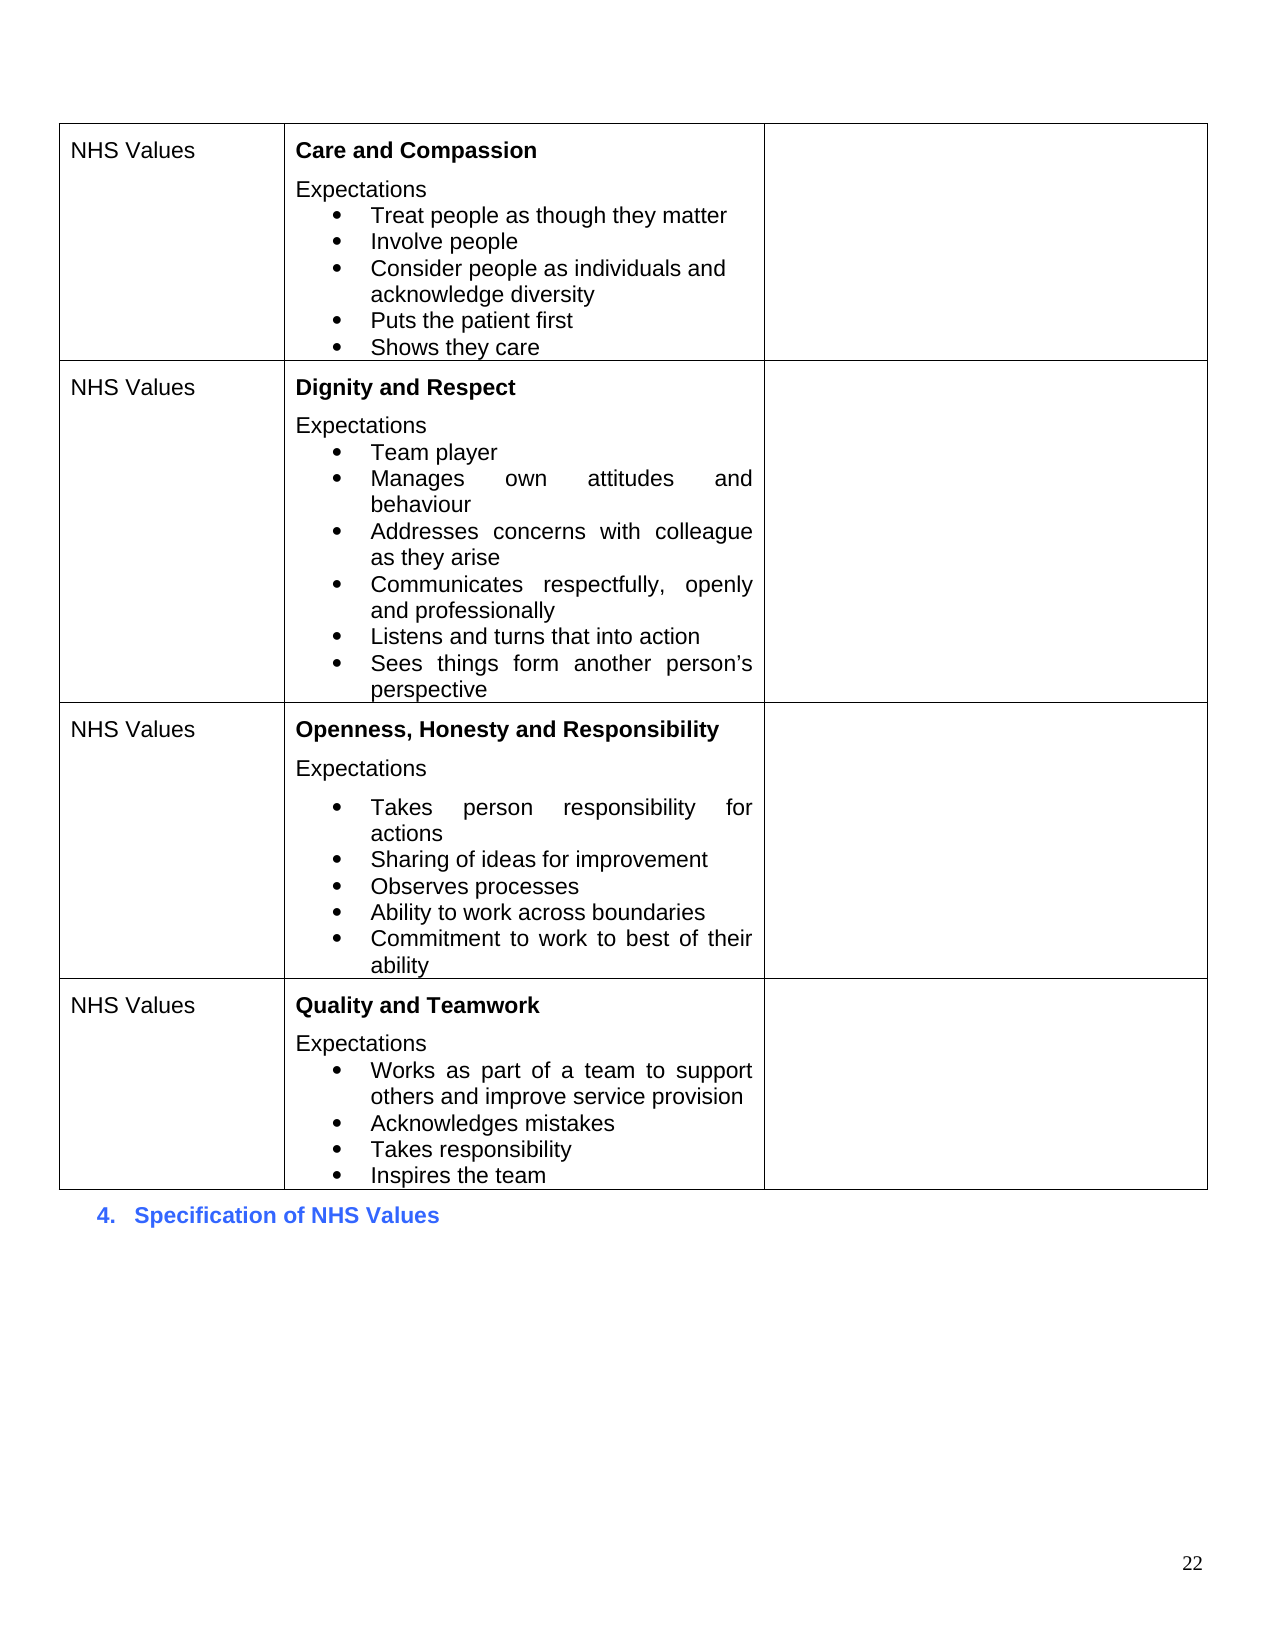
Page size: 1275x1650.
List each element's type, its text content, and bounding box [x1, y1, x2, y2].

table_cell Openness, Honesty and Responsibility Expectations Takes person responsibility for actions Sharing of ideas for improvement Observes processes Ability to work across boundaries Commitment to work to best of their ability [285, 703, 764, 978]
table_cell [765, 361, 1207, 702]
table_cell [765, 703, 1207, 978]
list Specification of NHS Values [97, 1202, 1203, 1228]
table_header Care and Compassion Expectations Treat people as though they matter Involve people Consider people as individuals and acknowledge diversity Puts the patient first Shows they care [285, 124, 764, 360]
table_cell NHS Values [60, 979, 284, 1188]
table_cell NHS Values [60, 703, 284, 978]
table_cell Dignity and Respect Expectations Team player Manages own attitudes and behaviour Addresses concerns with colleague as they arise Communicates respectfully, openly and professionally Listens and turns that into action Sees things form another person’s perspective [285, 361, 764, 702]
table_cell [765, 979, 1207, 1188]
table_cell NHS Values [60, 361, 284, 702]
table_header [765, 124, 1207, 360]
table_cell Quality and Teamwork Expectations Works as part of a team to support others and improve service provision Acknowledges mistakes Takes responsibility Inspires the team [285, 979, 764, 1188]
table_header NHS Values [60, 124, 284, 360]
